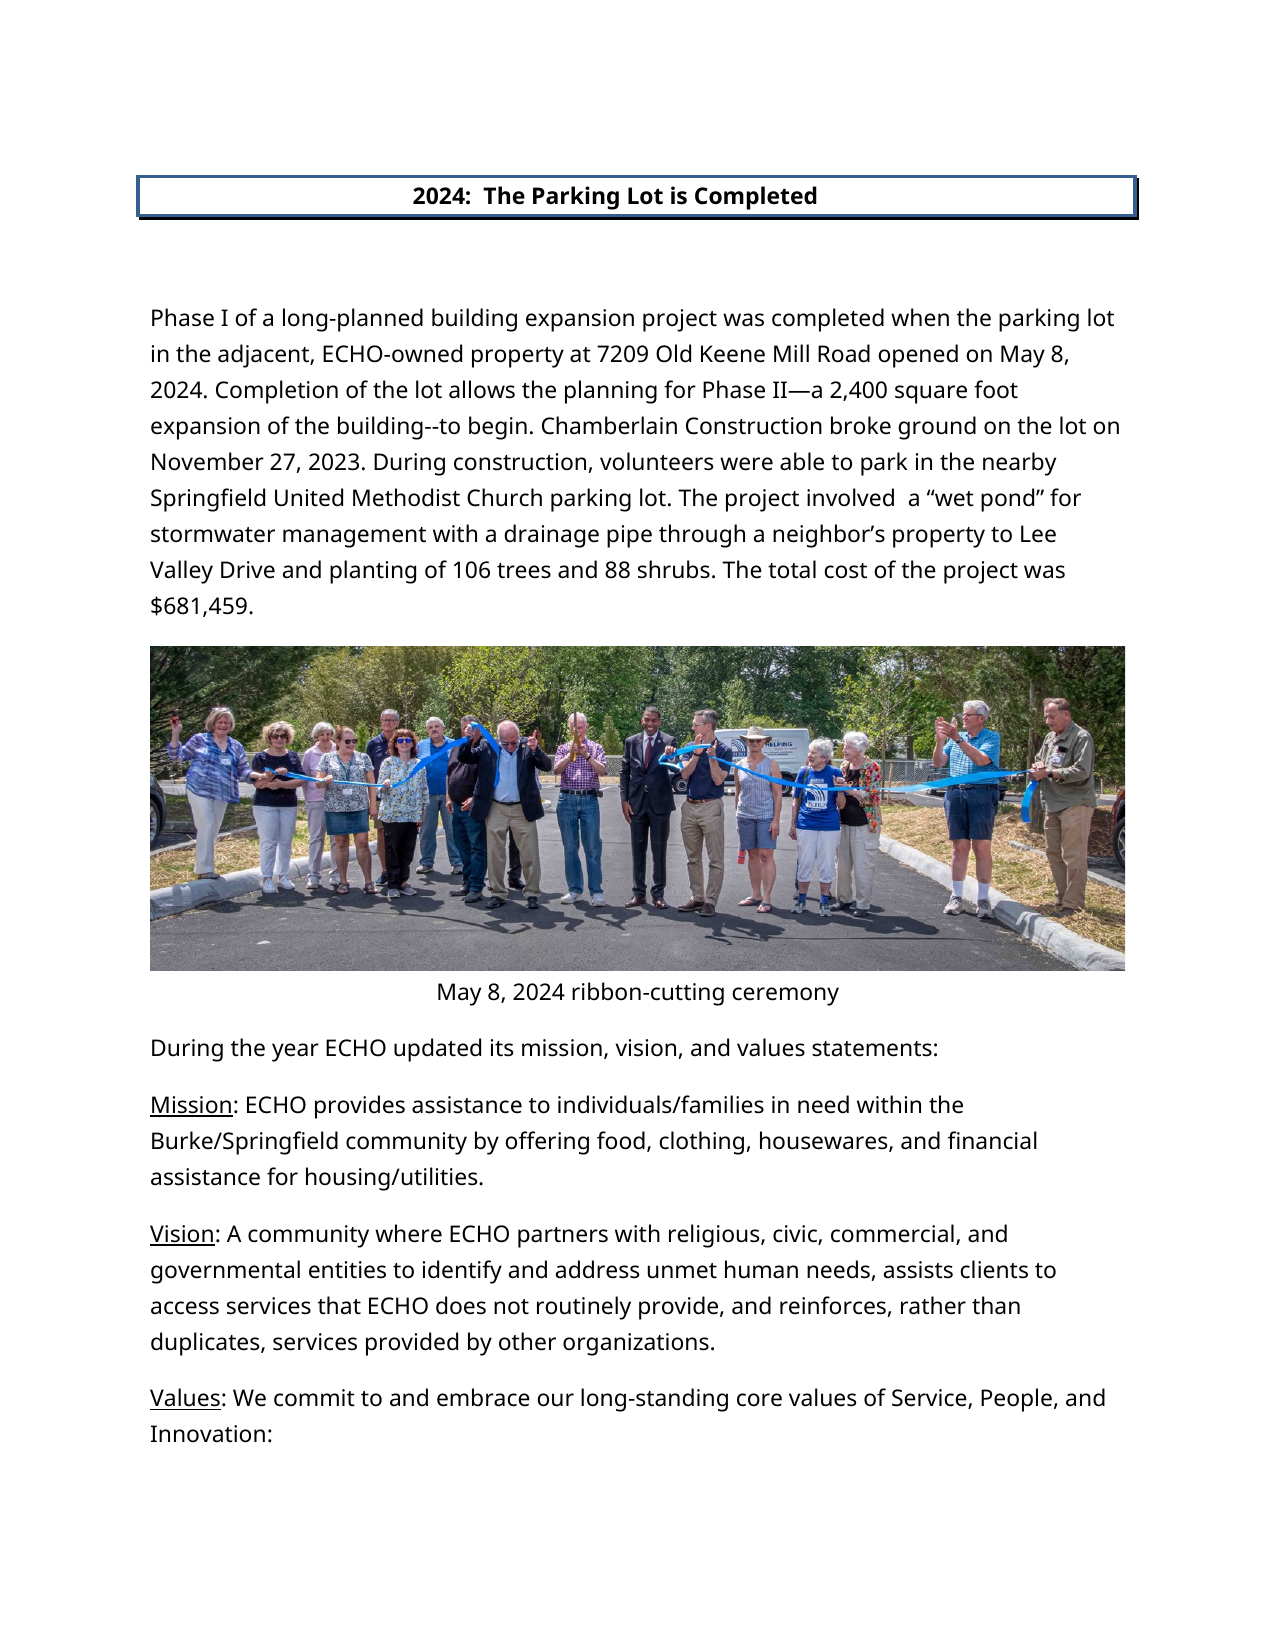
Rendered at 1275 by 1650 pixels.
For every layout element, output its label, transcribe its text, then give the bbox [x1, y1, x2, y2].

text Mission: ECHO provides assistance to individuals/families in need within the Burke/Springfield community by offering food, clothing, housewares, and financial assistance for housing/utilities. [150, 1089, 1125, 1192]
text Values: We commit to and embrace our long-standing core values of Service, People, and Innovation: [150, 1382, 1125, 1449]
picture [150, 646, 1125, 971]
text May 8, 2024 ribbon-cutting ceremony [150, 971, 1125, 1007]
text 2024: The Parking Lot is Completed [140, 178, 1133, 214]
text Phase I of a long-planned building expansion project was completed when the parking lot in the adjacent, ECHO-owned property at 7209 Old Keene Mill Road opened on May 8, 2024. Completion of the lot allows the planning for Phase II—a 2,400 square foot expansion of the building--to begin. Chamberlain Construction broke ground on the lot on November 27, 2023. During construction, volunteers were able to park in the nearby Springfield United Methodist Church parking lot. The project involved a “wet pond” for stormwater management with a drainage pipe through a neighbor’s property to Lee Valley Drive and planting of 106 trees and 88 shrubs. The total cost of the project was $681,459. [150, 302, 1125, 621]
text During the year ECHO updated its mission, vision, and values statements: [150, 1032, 1125, 1063]
text Vision: A community where ECHO partners with religious, civic, commercial, and governmental entities to identify and address unmet human needs, assists clients to access services that ECHO does not routinely provide, and reinforces, rather than duplicates, services provided by other organizations. [150, 1218, 1125, 1357]
